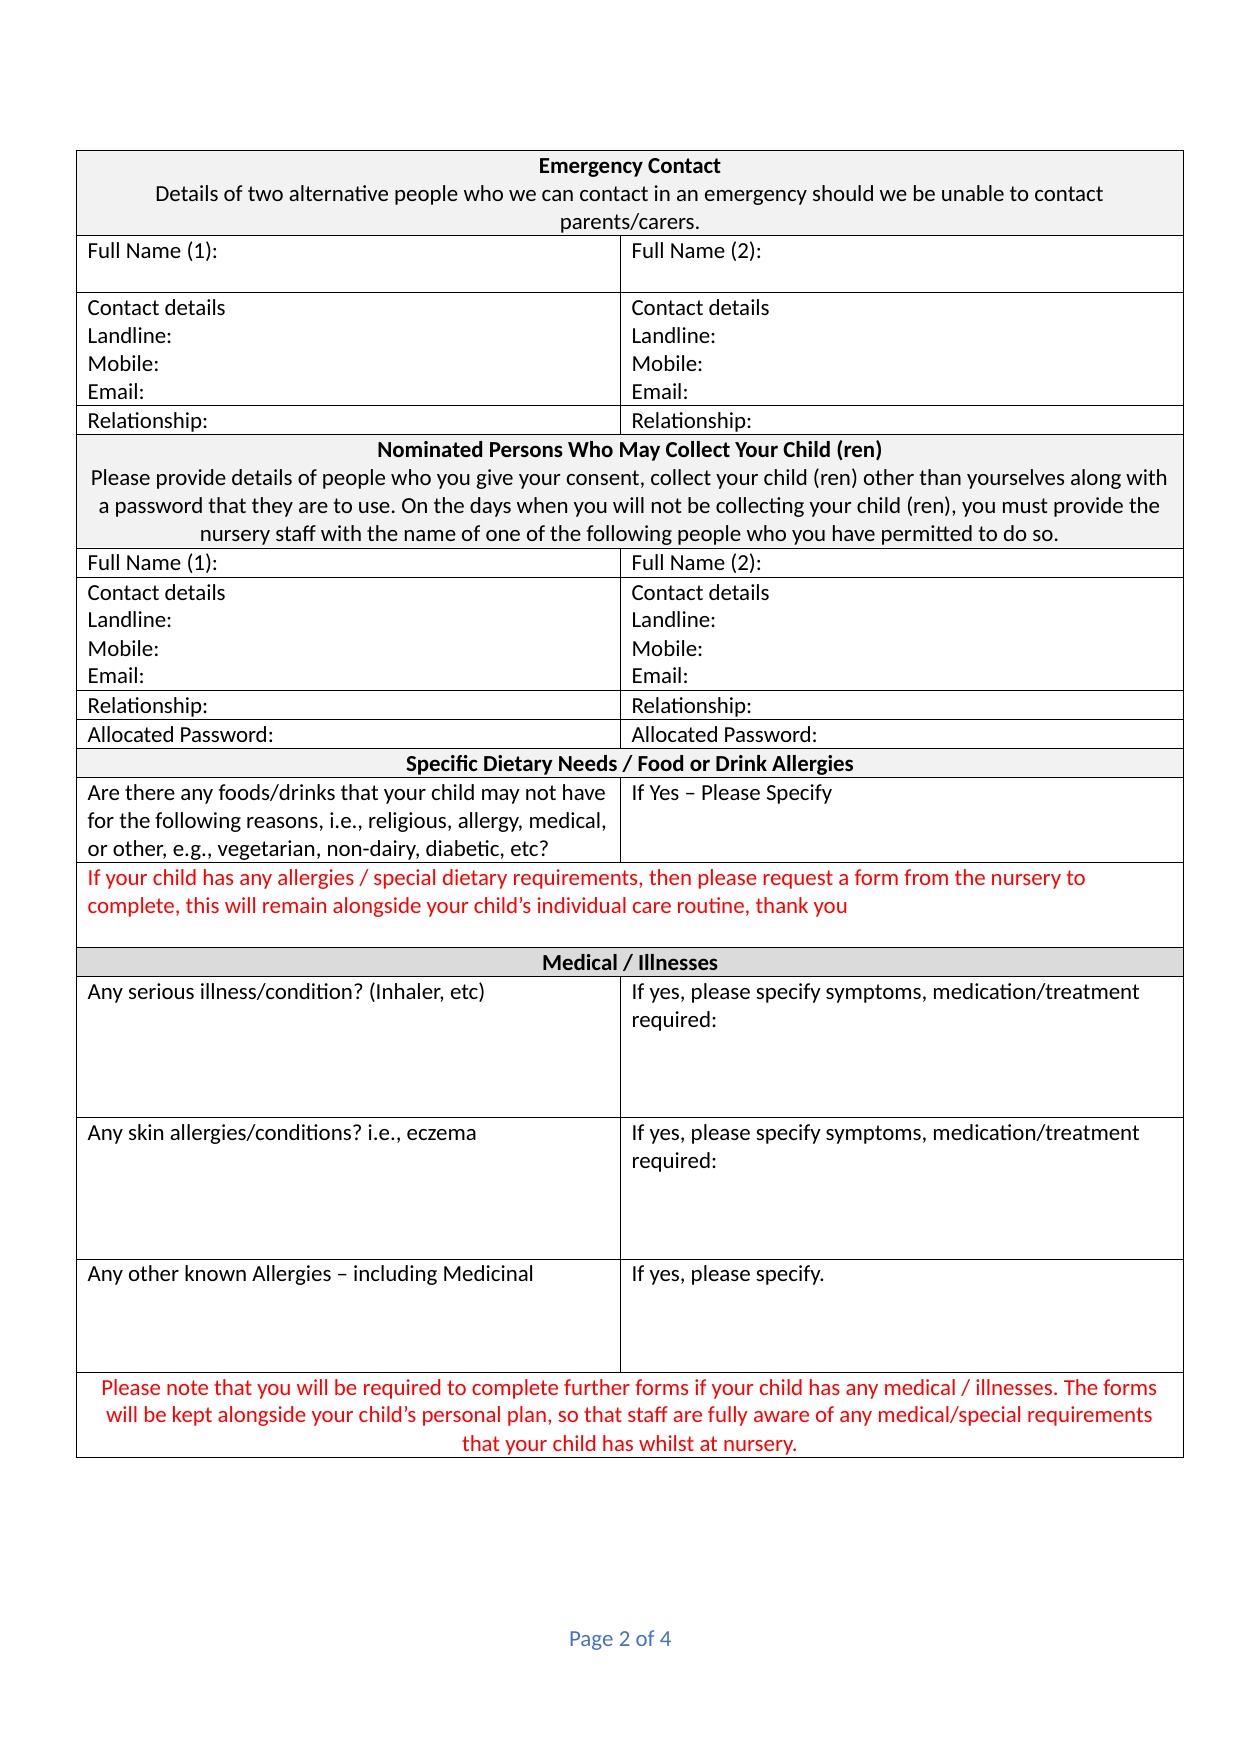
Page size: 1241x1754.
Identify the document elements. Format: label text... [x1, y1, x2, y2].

table_cell Relationship: [621, 691, 1183, 719]
table_cell Relationship: [77, 691, 620, 719]
table_cell Relationship: [77, 406, 620, 434]
table_cell Any other known Allergies – including Medicinal [77, 1260, 620, 1372]
table_cell Allocated Password: [621, 720, 1183, 748]
table_cell Please note that you will be required to complete further forms if your child has any medical / illnesses. The forms will be kept alongside your child’s personal plan, so that staff are fully aware of any medical/special requirements that your child has whilst at nursery. [77, 1373, 1183, 1457]
table_cell Are there any foods/drinks that your child may not have for the following reasons, i.e., religious, allergy, medical, or other, e.g., vegetarian, non-dairy, diabetic, etc? [77, 778, 620, 862]
table_cell Allocated Password: [77, 720, 620, 748]
table_cell Nominated Persons Who May Collect Your Child (ren) Please provide details of people who you give your consent, collect your child (ren) other than yourselves along with a password that they are to use. On the days when you will not be collecting your child (ren), you must provide the nursery staff with the name of one of the following people who you have permitted to do so. [77, 435, 1183, 547]
table_cell Medical / Illnesses [77, 948, 1183, 976]
table_cell Full Name (2): [621, 236, 1183, 292]
table_cell Full Name (2): [621, 549, 1183, 577]
table_cell Any serious illness/condition? (Inhaler, etc) [77, 977, 620, 1117]
table_cell If yes, please specify. [621, 1260, 1183, 1372]
table_cell If yes, please specify symptoms, medication/treatment required: [621, 977, 1183, 1117]
table_cell Full Name (1): [77, 549, 620, 577]
table_cell Relationship: [621, 406, 1183, 434]
table_cell Contact details Landline: Mobile: Email: [621, 293, 1183, 405]
table_cell Full Name (1): [77, 236, 620, 292]
table_cell Contact details Landline: Mobile: Email: [77, 578, 620, 690]
table_cell Contact details Landline: Mobile: Email: [621, 578, 1183, 690]
table_cell Emergency Contact Details of two alternative people who we can contact in an emergency should we be unable to contact parents/carers. [77, 151, 1183, 235]
table_cell Specific Dietary Needs / Food or Drink Allergies [77, 749, 1183, 777]
table_cell If Yes – Please Specify [621, 778, 1183, 862]
table_cell If your child has any allergies / special dietary requirements, then please request a form from the nursery to complete, this will remain alongside your child’s individual care routine, thank you [77, 863, 1183, 947]
table_cell Contact details Landline: Mobile: Email: [77, 293, 620, 405]
table_cell Any skin allergies/conditions? i.e., eczema [77, 1118, 620, 1258]
table_cell If yes, please specify symptoms, medication/treatment required: [621, 1118, 1183, 1258]
